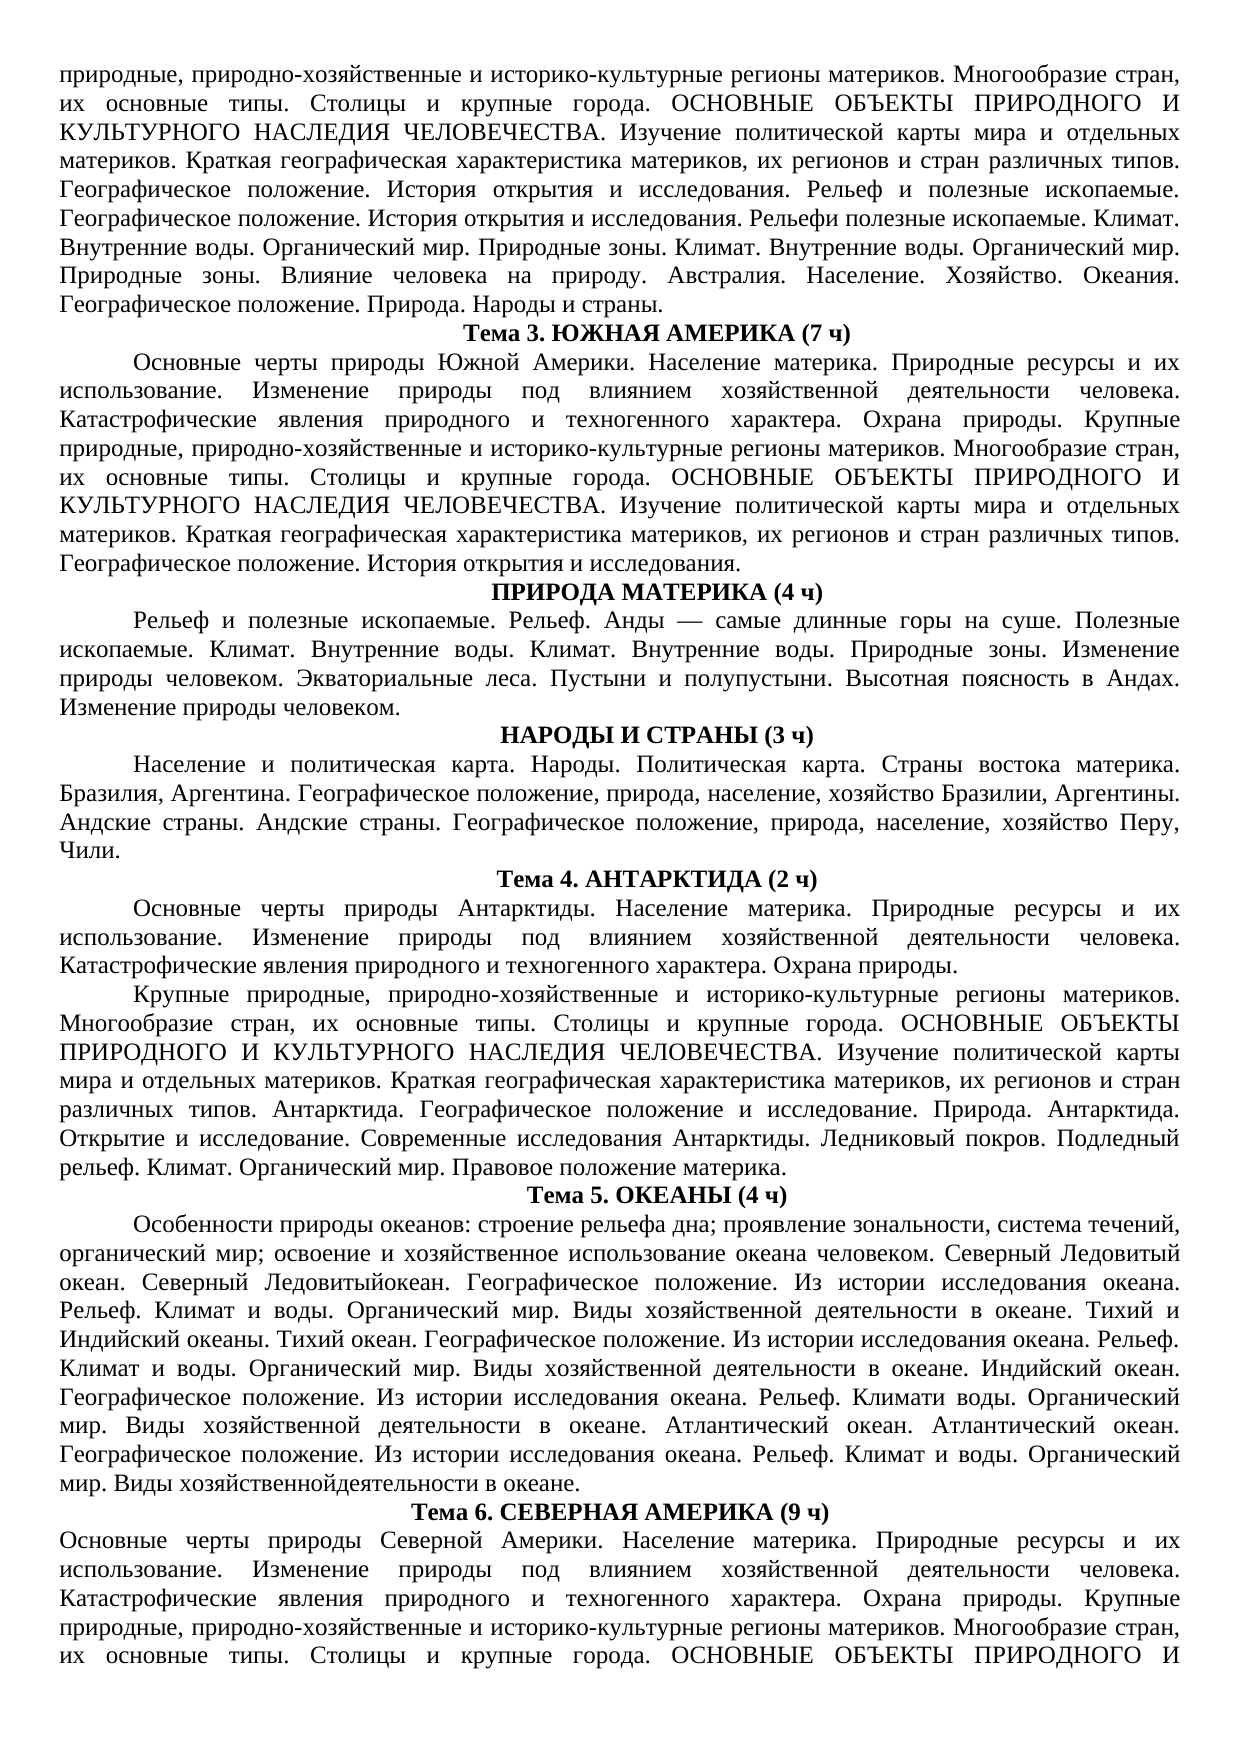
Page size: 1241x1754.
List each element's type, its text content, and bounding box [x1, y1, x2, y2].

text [59, 1525, 1181, 1669]
text Особенности природы океанов: строение рельефа дна; проявление зональности, система течений, органический мир; освоение и хозяйственное использование океана человеком. Северный Ледовитый океан. Северный Ледовитыйокеан. Географическое положение. Из истории исследования океана. Рельеф. Климат и воды. Органический мир. Виды хозяйственной деятельности в океане. Тихий и Индийский океаны. Тихий океан. Географическое положение. Из истории исследования океана. Рельеф. Климат и воды. Органический мир. Виды хозяйственной деятельности в океане. Индийский океан. Географическое положение. Из истории исследования океана. Рельеф. Климати воды. Органический мир. Виды хозяйственной деятельности в океане. Атлантический океан. Атлантический океан. Географическое положение. Из истории исследования океана. Рельеф. Климат и воды. Органический мир. Виды хозяйственнойдеятельности в океане. [59, 1209, 1181, 1497]
text Тема 5. ОКЕАНЫ (4 ч) [59, 1180, 1181, 1209]
text Основные черты природы Южной Америки. Население материка. Природные ресурсы и их использование. Изменение природы под влиянием хозяйственной деятельности человека. Катастрофические явления природного и техногенного характера. Охрана природы. Крупные природные, природно-хозяйственные и историко-культурные регионы материков. Многообразие стран, их основные типы. Столицы и крупные города. ОСНОВНЫЕ ОБЪЕКТЫ ПРИРОДНОГО И КУЛЬТУРНОГО НАСЛЕДИЯ ЧЕЛОВЕЧЕСТВА. Изучение политической карты мира и отдельных материков. Краткая географическая характеристика материков, их регионов и стран различных типов. Географическое положение. История открытия и исследования. [59, 347, 1181, 577]
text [59, 59, 1181, 318]
text Рельеф и полезные ископаемые. Рельеф. Анды — самые длинные горы на суше. Полезные ископаемые. Климат. Внутренние воды. Климат. Внутренние воды. Природные зоны. Изменение природы человеком. Экваториальные леса. Пустыни и полупустыни. Высотная поясность в Андах. Изменение природы человеком. [59, 605, 1181, 720]
text Крупные природные, природно-хозяйственные и историко-культурные регионы материков. Многообразие стран, их основные типы. Столицы и крупные города. ОСНОВНЫЕ ОБЪЕКТЫ ПРИРОДНОГО И КУЛЬТУРНОГО НАСЛЕДИЯ ЧЕЛОВЕЧЕСТВА. Изучение политической карты мира и отдельных материков. Краткая географическая характеристика материков, их регионов и стран различных типов. Антарктида. Географическое положение и исследование. Природа. Антарктида. Открытие и исследование. Современные исследования Антарктиды. Ледниковый покров. Подледный рельеф. Климат. Органический мир. Правовое положение материка. [59, 979, 1181, 1180]
text ПРИРОДА МАТЕРИКА (4 ч) [59, 577, 1181, 605]
text Основные черты природы Антарктиды. Население материка. Природные ресурсы и их использование. Изменение природы под влиянием хозяйственной деятельности человека. Катастрофические явления природного и техногенного характера. Охрана природы. [59, 893, 1181, 979]
text Тема 4. АНТАРКТИДА (2 ч) [59, 864, 1181, 893]
text НАРОДЫ И СТРАНЫ (3 ч) [59, 720, 1181, 749]
text Население и политическая карта. Народы. Политическая карта. Страны востока материка. Бразилия, Аргентина. Географическое положение, природа, население, хозяйство Бразилии, Аргентины. Андские страны. Андские страны. Географическое положение, природа, население, хозяйство Перу, Чили. [59, 749, 1181, 864]
text Тема 6. СЕВЕРНАЯ АМЕРИКА (9 ч) [59, 1497, 1181, 1525]
text Тема 3. ЮЖНАЯ АМЕРИКА (7 ч) [59, 318, 1181, 347]
